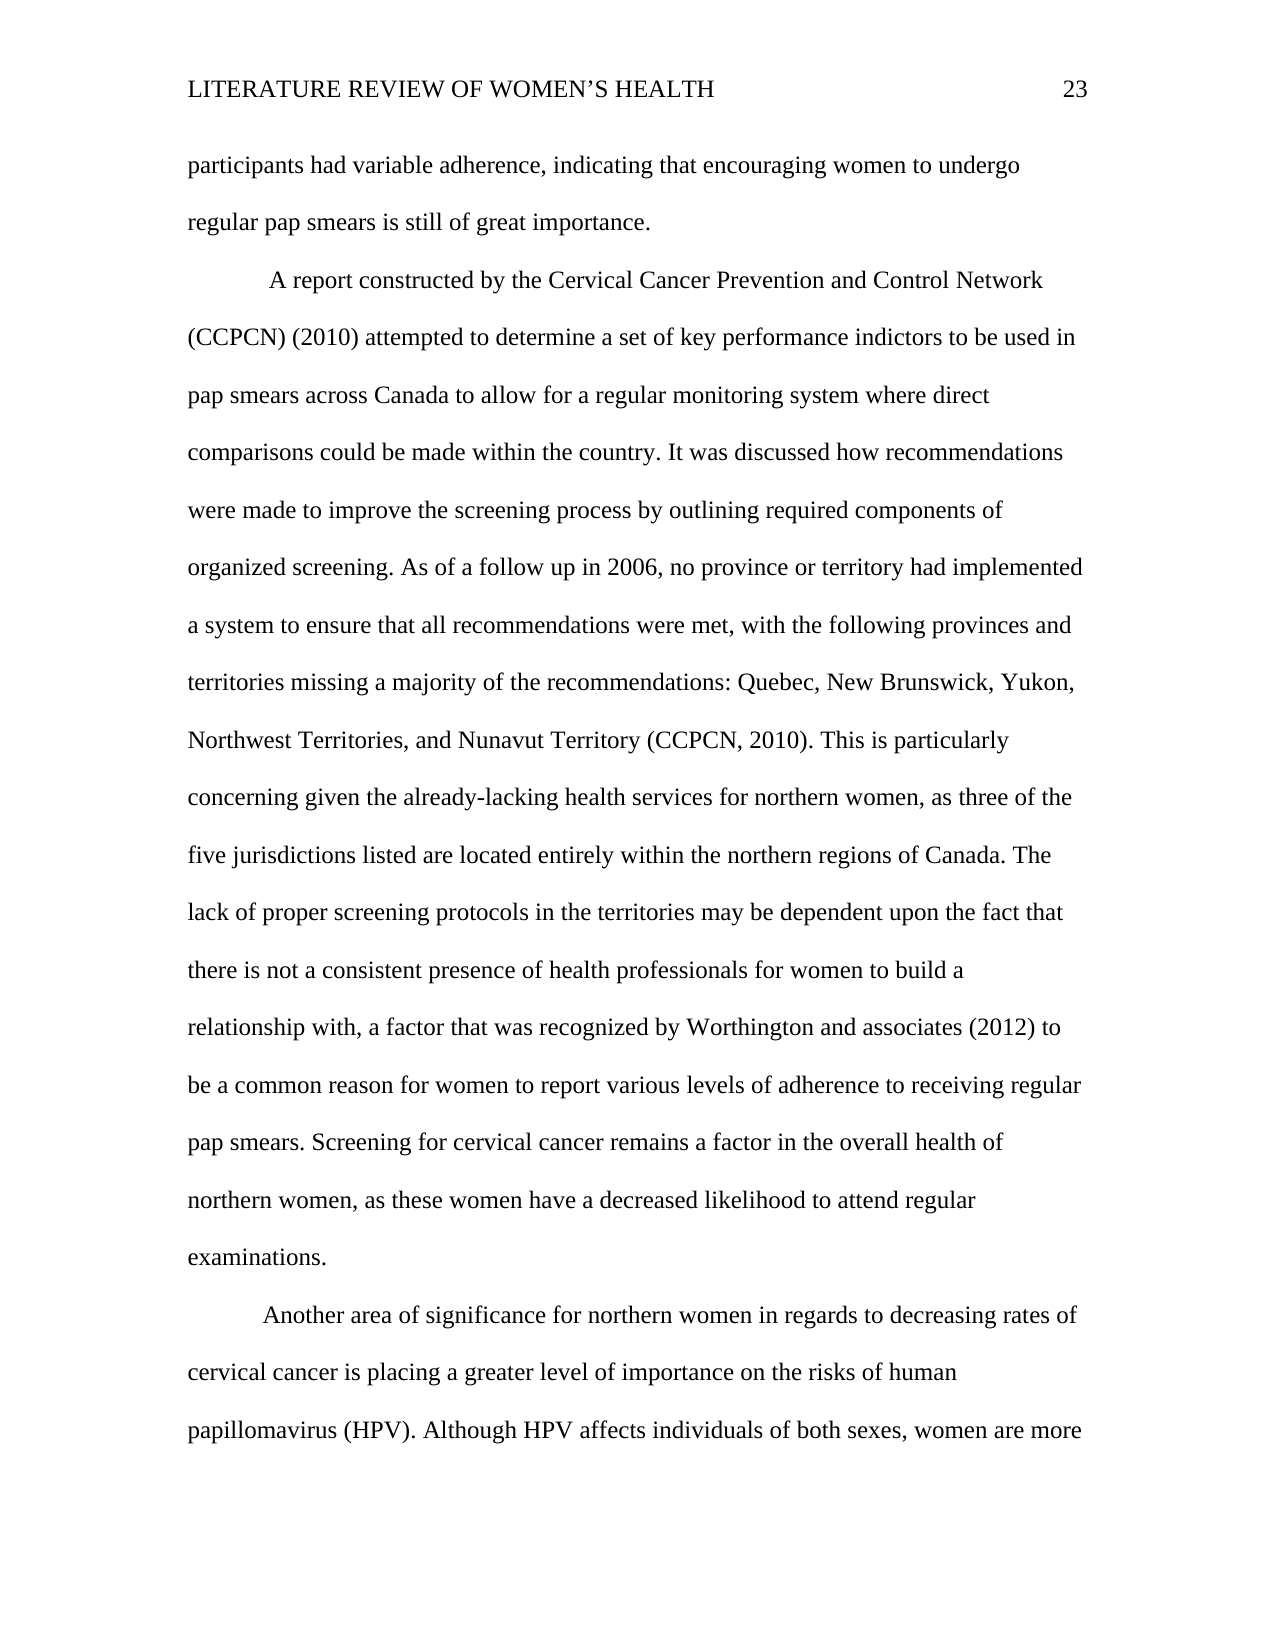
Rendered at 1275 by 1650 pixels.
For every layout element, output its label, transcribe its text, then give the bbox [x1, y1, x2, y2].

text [187, 1300, 1088, 1444]
text A report constructed by the Cervical Cancer Prevention and Control Network (CCPCN) (2010) attempted to determine a set of key performance indictors to be used in pap smears across Canada to allow for a regular monitoring system where direct comparisons could be made within the country. It was discussed how recommendations were made to improve the screening process by outlining required components of organized screening. As of a follow up in 2006, no province or territory had implemented a system to ensure that all recommendations were met, with the following provinces and territories missing a majority of the recommendations: Quebec, New Brunswick, Yukon, Northwest Territories, and Nunavut Territory (CCPCN, 2010). This is particularly concerning given the already-lacking health services for northern women, as three of the five jurisdictions listed are located entirely within the northern regions of Canada. The lack of proper screening protocols in the territories may be dependent upon the fact that there is not a consistent presence of health professionals for women to build a relationship with, a factor that was recognized by Worthington and associates (2012) to be a common reason for women to report various levels of adherence to receiving regular pap smears. Screening for cervical cancer remains a factor in the overall health of northern women, as these women have a decreased likelihood to attend regular examinations. [187, 265, 1088, 1271]
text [187, 150, 1088, 236]
